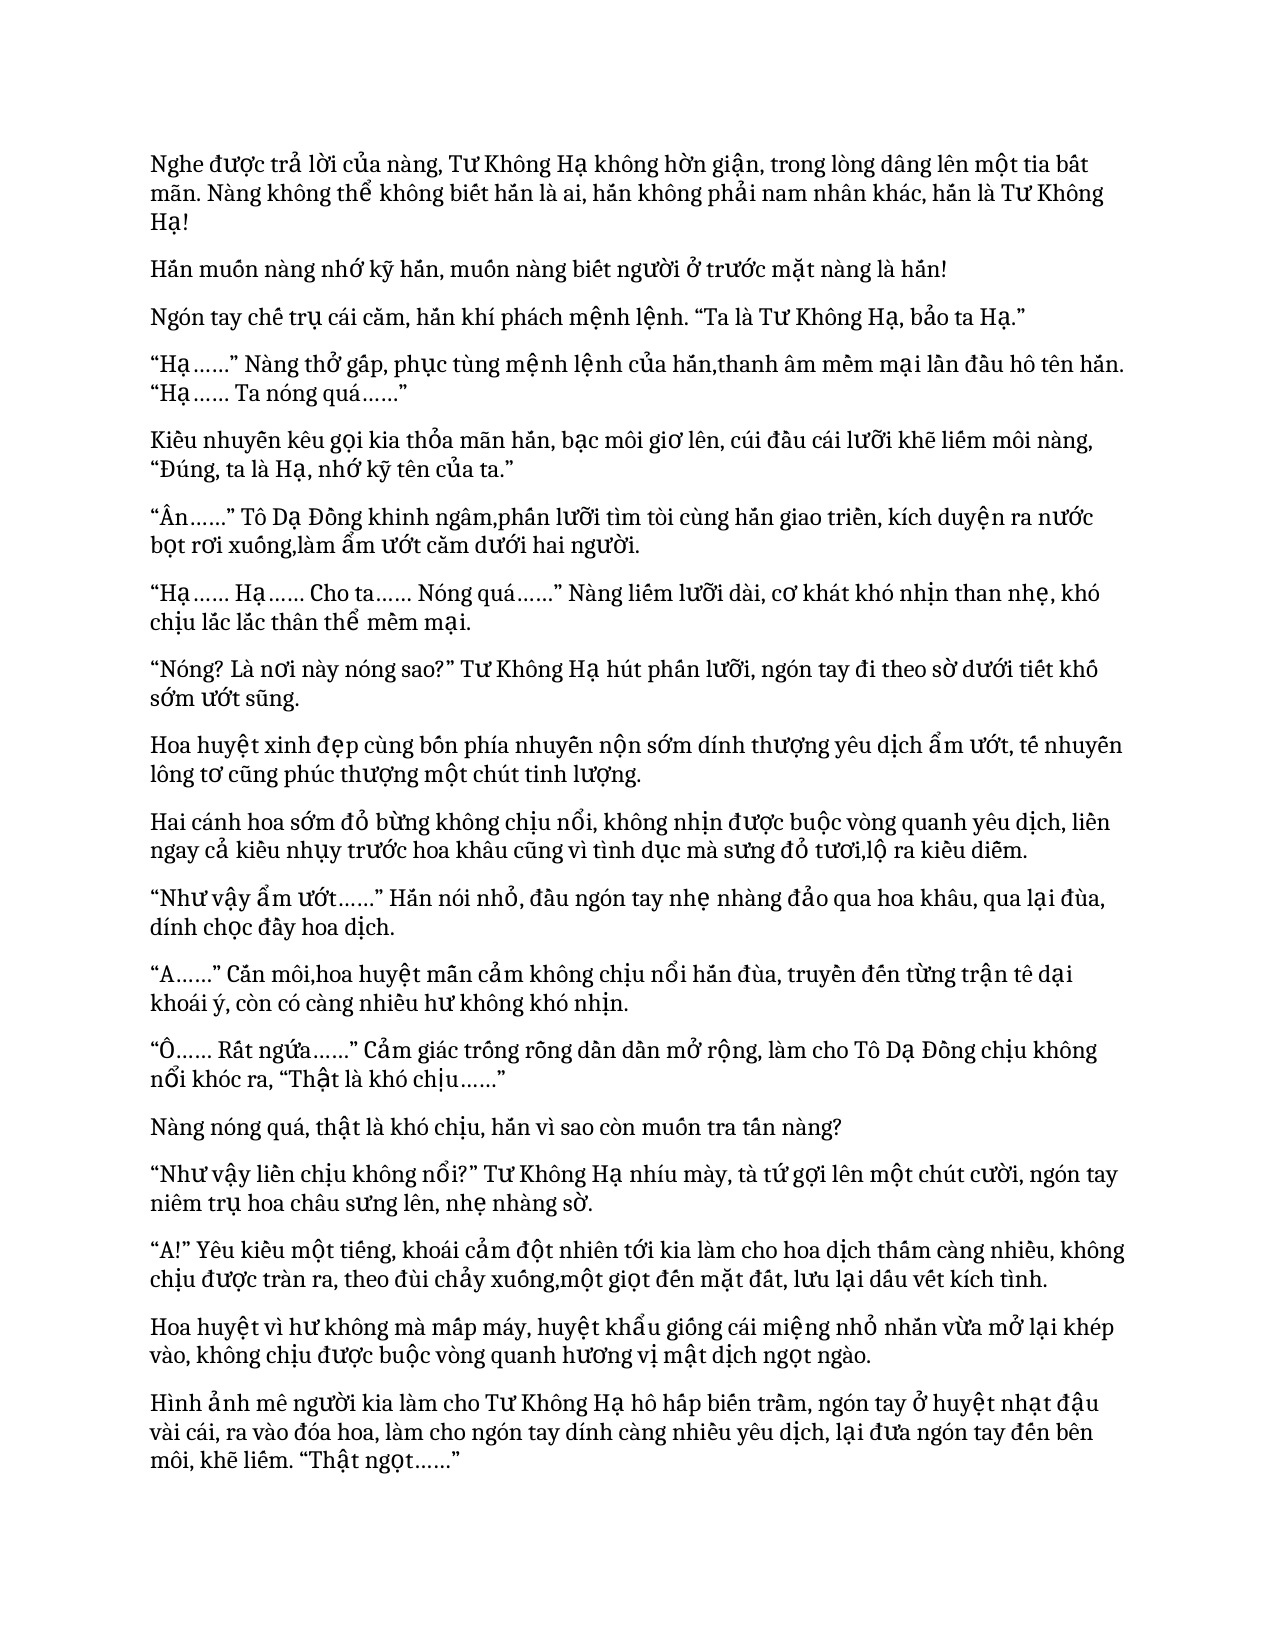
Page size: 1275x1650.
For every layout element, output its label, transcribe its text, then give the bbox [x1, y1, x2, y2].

text “Hạ…… Hạ…… Cho ta…… Nóng quá……” Nàng liếm lưỡi dài, cơ khát khó nhịn than nhẹ, khó chịu lắc lắc thân thể mềm mại. [150, 579, 1125, 636]
text Hoa huyệt vì hư không mà mấp máy, huyệt khẩu giống cái miệng nhỏ nhắn vừa mở lại khép vào, không chịu được buộc vòng quanh hương vị mật dịch ngọt ngào. [150, 1312, 1125, 1370]
text Hoa huyệt xinh đẹp cùng bốn phía nhuyễn nộn sớm dính thượng yêu dịch ẩm ướt, tế nhuyễn lông tơ cũng phúc thượng một chút tinh lượng. [150, 731, 1125, 789]
text “A……” Cắn môi,hoa huyệt mẫn cảm không chịu nổi hắn đùa, truyền đến từng trận tê dại khoái ý, còn có càng nhiều hư không khó nhịn. [150, 960, 1125, 1017]
text Hình ảnh mê người kia làm cho Tư Không Hạ hô hấp biến trầm, ngón tay ở huyệt nhạt đậu vài cái, ra vào đóa hoa, làm cho ngón tay dính càng nhiều yêu dịch, lại đưa ngón tay đến bên môi, khẽ liếm. “Thật ngọt……” [150, 1389, 1125, 1475]
text Nàng nóng quá, thật là khó chịu, hắn vì sao còn muốn tra tấn nàng? [150, 1112, 1125, 1141]
text Hắn muốn nàng nhớ kỹ hắn, muốn nàng biết người ở trước mặt nàng là hắn! [150, 255, 1125, 284]
text “Nóng? Là nơi này nóng sao?” Tư Không Hạ hút phấn lưỡi, ngón tay đi theo sờ dưới tiết khố sớm ướt sũng. [150, 655, 1125, 712]
text Hai cánh hoa sớm đỏ bừng không chịu nổi, không nhịn được buộc vòng quanh yêu dịch, liền ngay cả kiều nhụy trước hoa khâu cũng vì tình dục mà sưng đỏ tươi,lộ ra kiều diễm. [150, 807, 1125, 865]
text “Ân……” Tô Dạ Đồng khinh ngâm,phấn lưỡi tìm tòi cùng hắn giao triền, kích duyện ra nước bọt rơi xuống,làm ẩm ướt cằm dưới hai người. [150, 502, 1125, 560]
text “Ô…… Rất ngứa……” Cảm giác trống rỗng dần dần mở rộng, làm cho Tô Dạ Đồng chịu không nổi khóc ra, “Thật là khó chịu……” [150, 1036, 1125, 1094]
text “Như vậy ẩm ướt……” Hắn nói nhỏ, đầu ngón tay nhẹ nhàng đảo qua hoa khâu, qua lại đùa, dính chọc đầy hoa dịch. [150, 884, 1125, 941]
text Nghe được trả lời của nàng, Tư Không Hạ không hờn giận, trong lòng dâng lên một tia bất mãn. Nàng không thể không biết hắn là ai, hắn không phải nam nhân khác, hắn là Tư Không Hạ! [150, 150, 1125, 236]
text “A!” Yêu kiều một tiếng, khoái cảm đột nhiên tới kia làm cho hoa dịch thấm càng nhiều, không chịu được tràn ra, theo đùi chảy xuống,một giọt đến mặt đất, lưu lại dấu vết kích tình. [150, 1236, 1125, 1294]
text “Hạ……” Nàng thở gấp, phục tùng mệnh lệnh của hắn,thanh âm mềm mại lần đầu hô tên hắn. “Hạ…… Ta nóng quá……” [150, 350, 1125, 407]
text “Như vậy liền chịu không nổi?” Tư Không Hạ nhíu mày, tà tứ gợi lên một chút cười, ngón tay niêm trụ hoa châu sưng lên, nhẹ nhàng sờ. [150, 1160, 1125, 1217]
text Kiều nhuyễn kêu gọi kia thỏa mãn hắn, bạc môi giơ lên, cúi đầu cái lưỡi khẽ liếm môi nàng, “Đúng, ta là Hạ, nhớ kỹ tên của ta.” [150, 426, 1125, 484]
text Ngón tay chế trụ cái cằm, hắn khí phách mệnh lệnh. “Ta là Tư Không Hạ, bảo ta Hạ.” [150, 302, 1125, 331]
